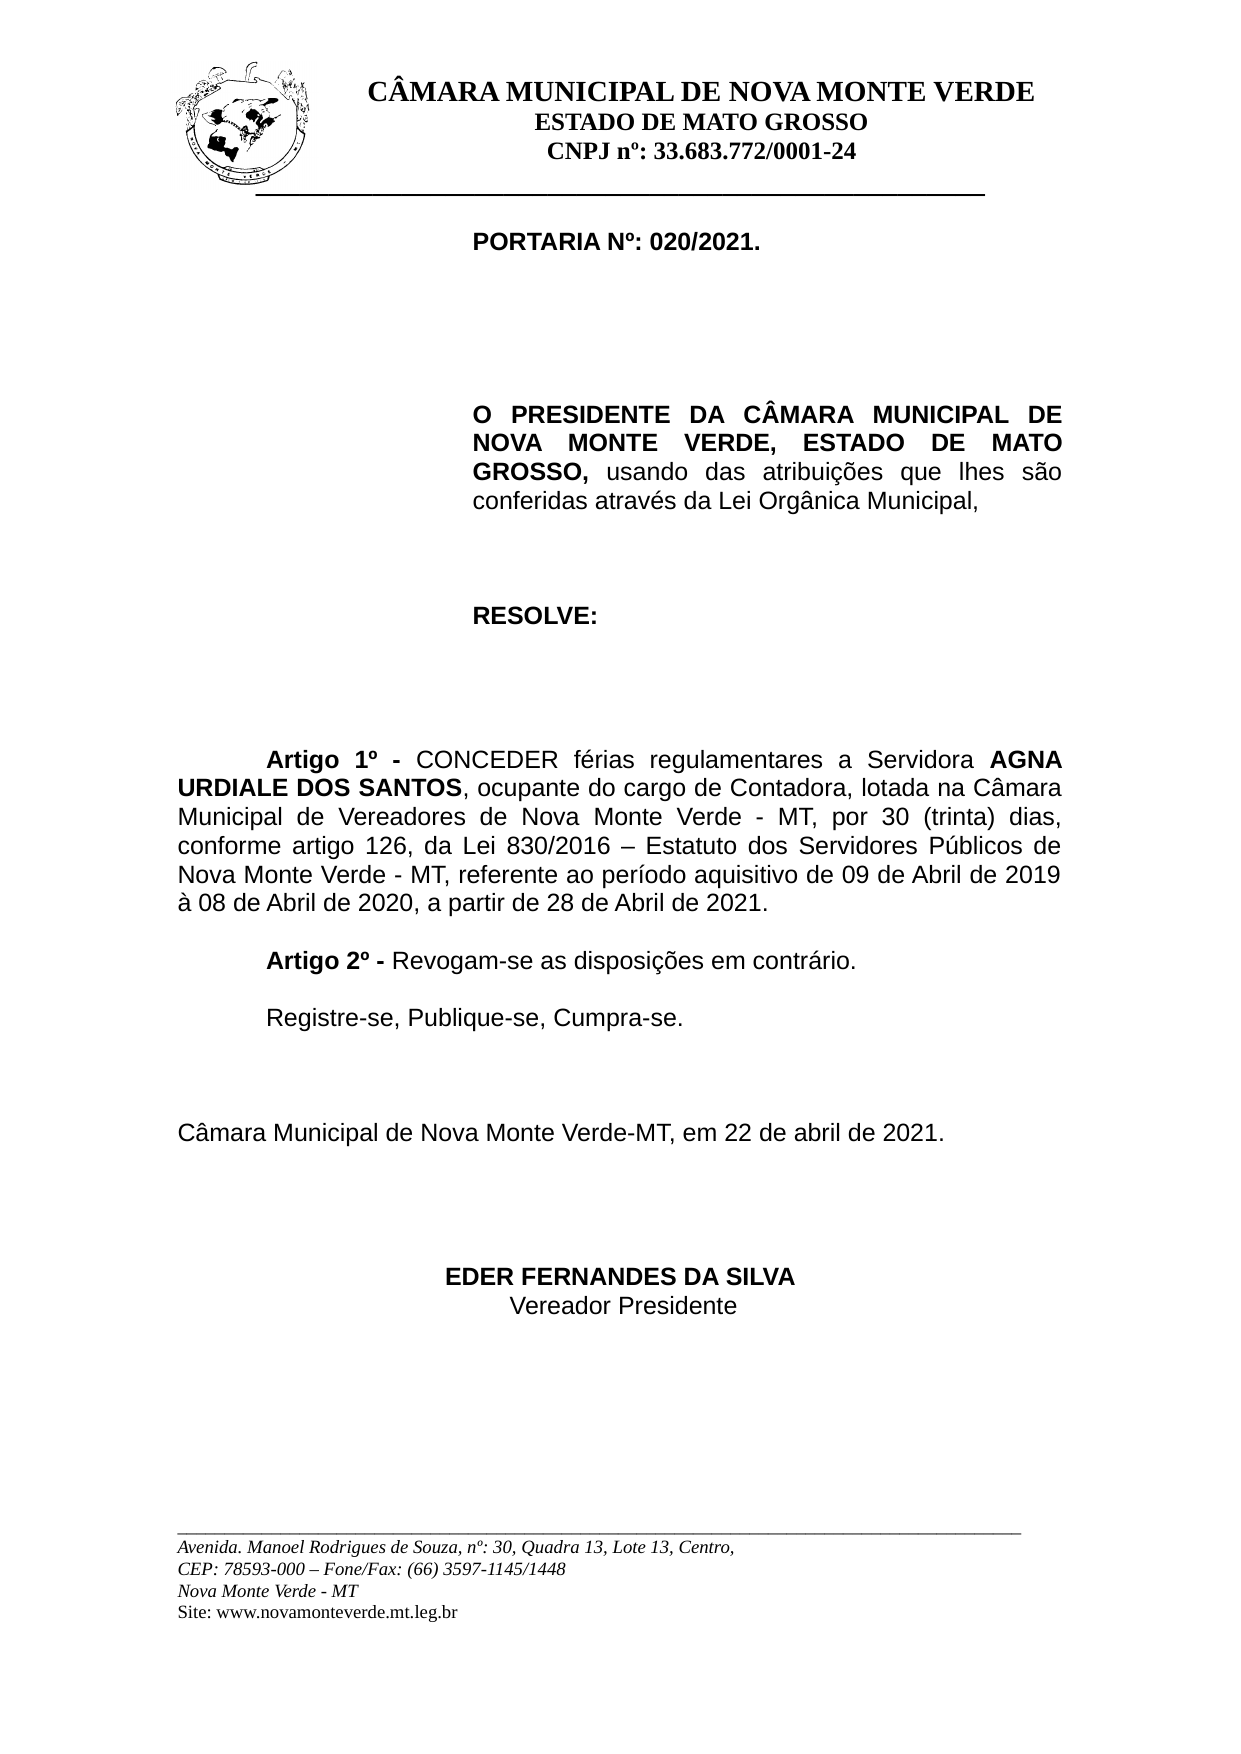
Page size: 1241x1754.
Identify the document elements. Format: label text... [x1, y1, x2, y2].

text EDER FERNANDES DA SILVA [177, 1262, 1063, 1291]
picture [170, 61, 319, 190]
text PORTARIA Nº: 020/2021. [177, 227, 1063, 256]
text Vereador Presidente [177, 1291, 1063, 1319]
text Artigo 1º - CONCEDER férias regulamentares a Servidora AGNA URDIALE DOS SANTOS, ocupante do cargo de Contadora, lotada na Câmara Municipal de Vereadores de Nova Monte Verde - MT, por 30 (trinta) dias, conforme artigo 126, da Lei 830/2016 – Estatuto dos Servidores Públicos de Nova Monte Verde - MT, referente ao período aquisitivo de 09 de Abril de 2019 à 08 de Abril de 2020, a partir de 28 de Abril de 2021. [177, 744, 1063, 917]
text O PRESIDENTE DA CÂMARA MUNICIPAL DE NOVA MONTE VERDE, ESTADO DE MATO GROSSO, usando das atribuições que lhes são conferidas através da Lei Orgânica Municipal, [472, 399, 1063, 514]
text Câmara Municipal de Nova Monte Verde-MT, em 22 de abril de 2021. [177, 1118, 1063, 1147]
text Registre-se, Publique-se, Cumpra-se. [177, 1003, 1063, 1032]
text RESOLVE: [177, 601, 1063, 629]
text Artigo 2º - Revogam-se as disposições em contrário. [177, 946, 1063, 974]
